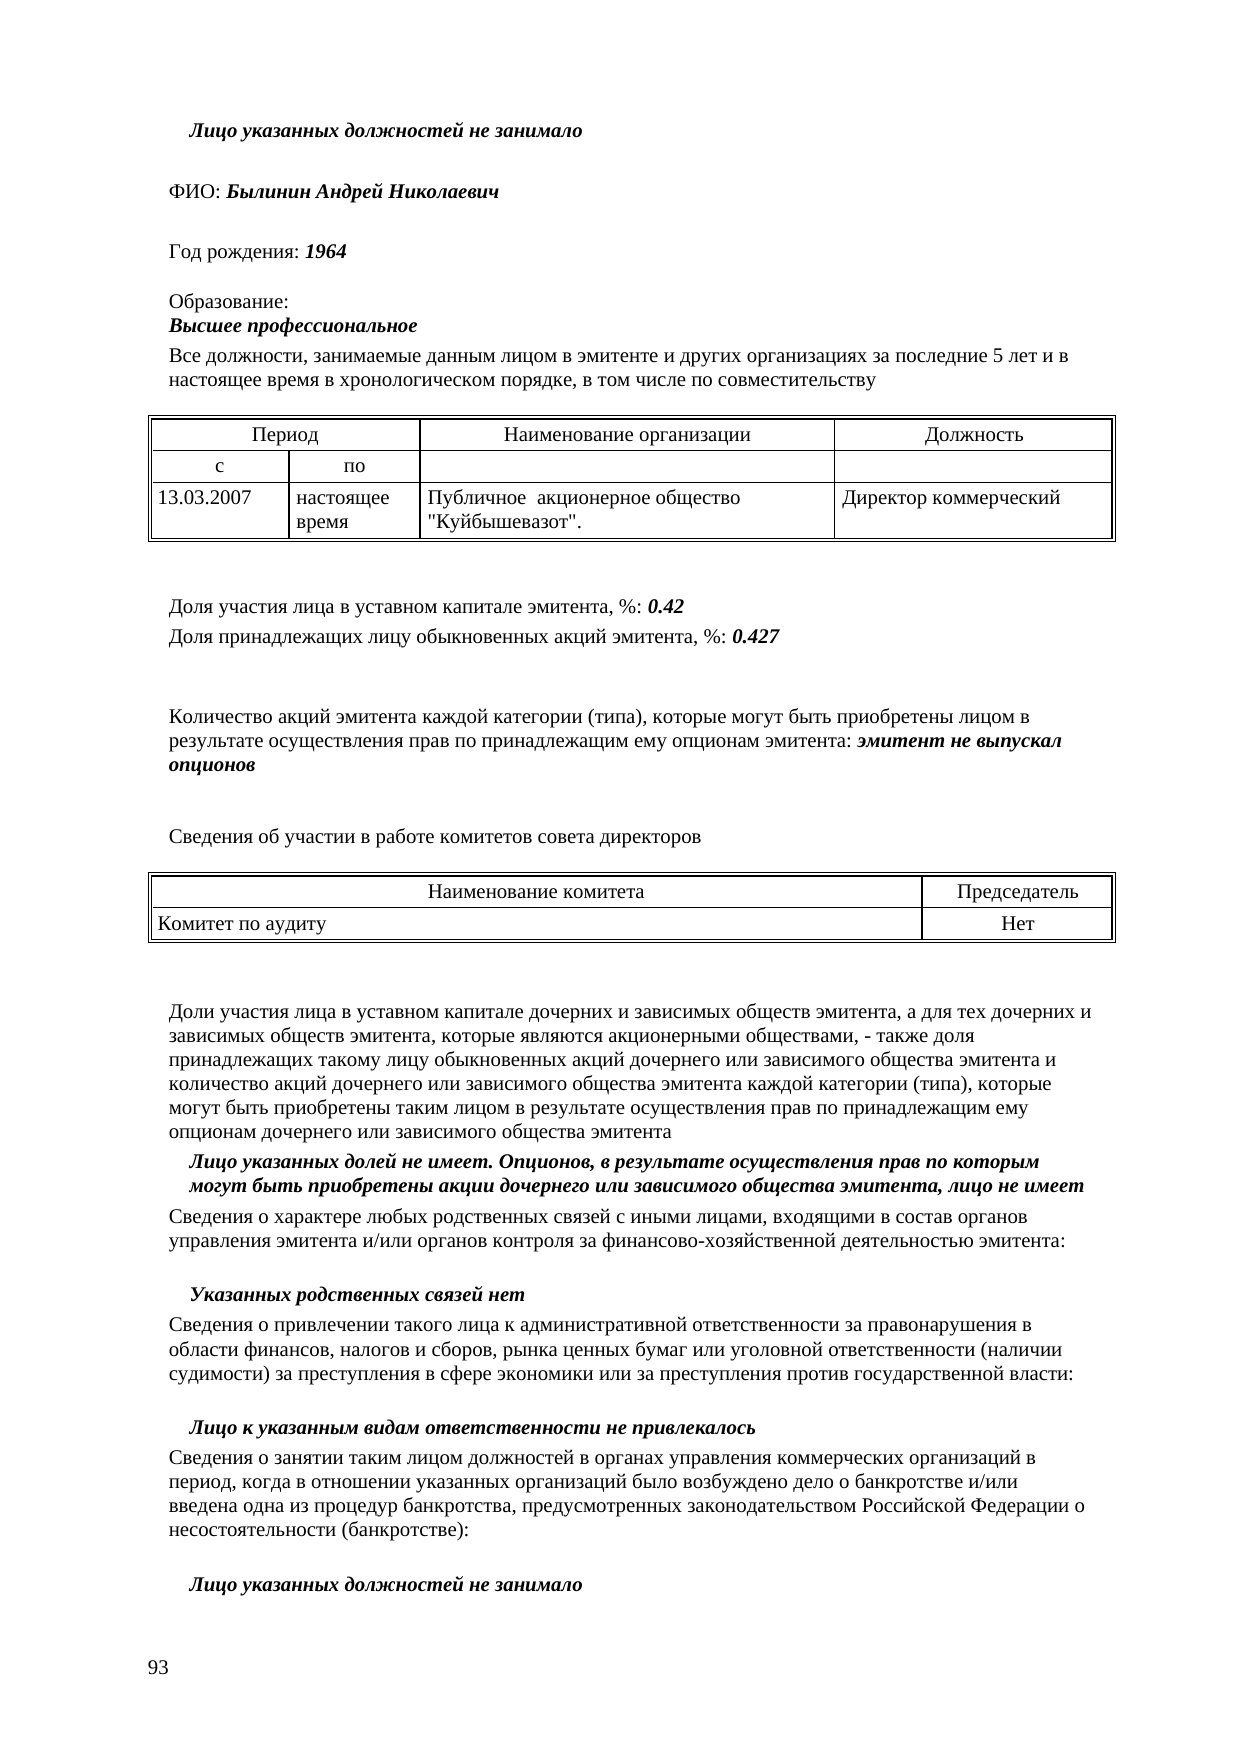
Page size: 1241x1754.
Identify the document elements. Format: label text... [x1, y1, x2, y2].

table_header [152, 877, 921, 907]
text Лицо указанных должностей не занимало [189, 118, 1092, 142]
text ФИО: Былинин Андрей Николаевич [168, 179, 1092, 203]
text Лицо указанных долей не имеет. Опционов, в результате осуществления прав по которым могут быть приобретены акции дочернего или зависимого общества эмитента, лицо не имеет [189, 1149, 1092, 1197]
text Образование: Высшее профессиональное [168, 289, 1092, 337]
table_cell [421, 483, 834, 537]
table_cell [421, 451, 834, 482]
text Лицо к указанным видам ответственности не привлекалось [189, 1415, 1092, 1439]
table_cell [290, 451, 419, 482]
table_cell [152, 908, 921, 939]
text Все должности, занимаемые данным лицом в эмитенте и других организациях за последние 5 лет и в настоящее время в хронологическом порядке, в том числе по совместительству [168, 343, 1092, 391]
text Сведения о занятии таким лицом должностей в органах управления коммерческих организаций в период, когда в отношении указанных организаций было возбуждено дело о банкротстве и/или введена одна из процедур банкротства, предусмотренных законодательством Российской Федерации о несостоятельности (банкротстве): [168, 1445, 1092, 1566]
text Доля принадлежащих лицу обыкновенных акций эмитента, %: 0.427 [168, 624, 1092, 648]
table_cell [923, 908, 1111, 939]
text Год рождения: 1964 [168, 239, 1092, 263]
text Сведения о характере любых родственных связей с иными лицами, входящими в состав органов управления эмитента и/или органов контроля за финансово-хозяйственной деятельностью эмитента: [168, 1204, 1092, 1276]
text Сведения о привлечении такого лица к административной ответственности за правонарушения в области финансов, налогов и сборов, рынка ценных бумаг или уголовной ответственности (наличии судимости) за преступления в сфере экономики или за преступления против государственной власти: [168, 1312, 1092, 1409]
text Указанных родственных связей нет [189, 1282, 1092, 1306]
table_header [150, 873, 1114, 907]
text Лицо указанных должностей не занимало [189, 1572, 1092, 1596]
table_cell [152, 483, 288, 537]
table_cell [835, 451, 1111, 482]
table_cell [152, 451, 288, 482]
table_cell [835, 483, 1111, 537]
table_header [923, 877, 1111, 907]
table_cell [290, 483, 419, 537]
subtitle Cведения об участии в работе комитетов совета директоров [168, 824, 1092, 848]
subtitle Доли участия лица в уставном капитале дочерних и зависимых обществ эмитента, а для тех дочерних и зависимых обществ эмитента, которые являются акционерными обществами, - также доля принадлежащих такому лицу обыкновенных акций дочернего или зависимого общества эмитента и количество акций дочернего или зависимого общества эмитента каждой категории (типа), которые могут быть приобретены таким лицом в результате осуществления прав по принадлежащим ему опционам дочернего или зависимого общества эмитента [168, 999, 1092, 1143]
text Доля участия лица в уставном капитале эмитента, %: 0.42 [168, 594, 1092, 618]
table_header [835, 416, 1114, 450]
text Количество акций эмитента каждой категории (типа), которые могут быть приобретены лицом в результате осуществления прав по принадлежащим ему опционам эмитента: эмитент не выпускал опционов [168, 704, 1092, 776]
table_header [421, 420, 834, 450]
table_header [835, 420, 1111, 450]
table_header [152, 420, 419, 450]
